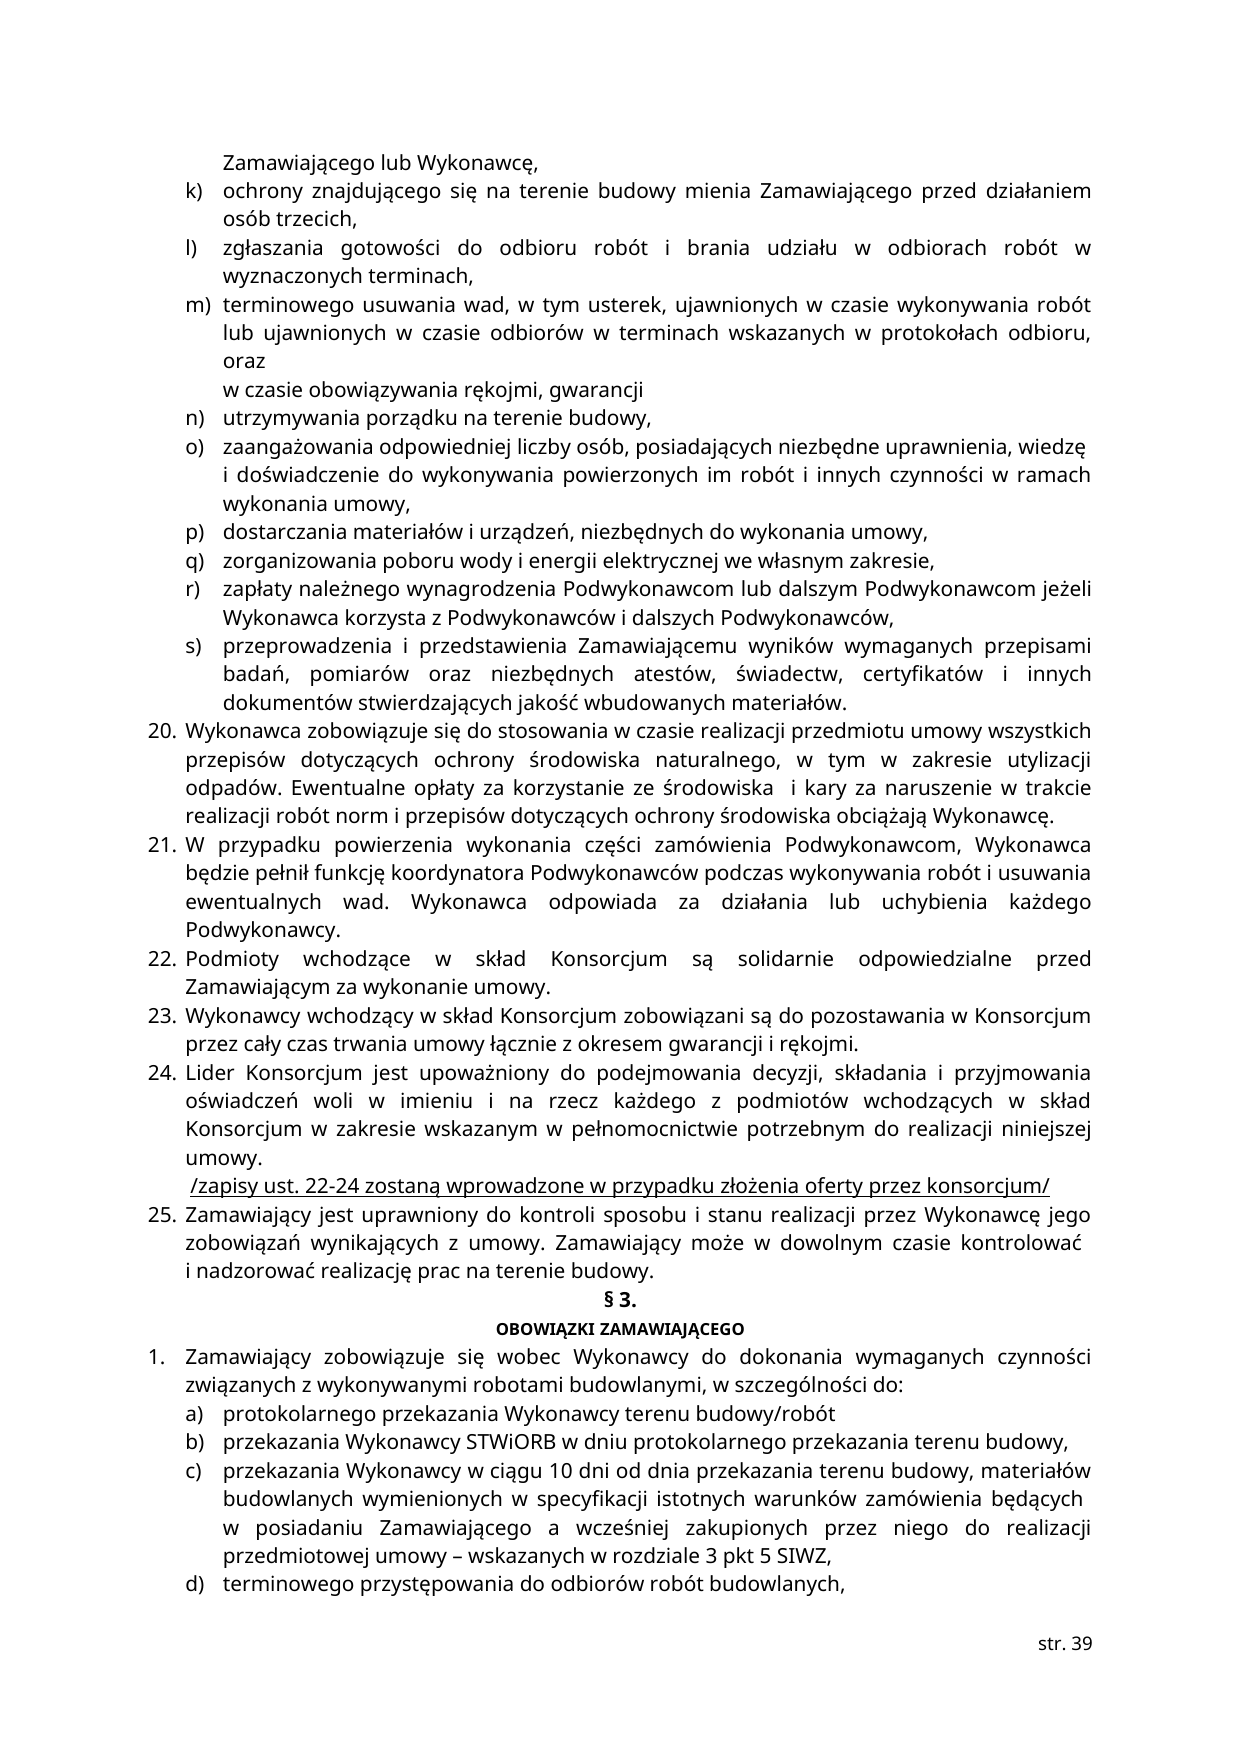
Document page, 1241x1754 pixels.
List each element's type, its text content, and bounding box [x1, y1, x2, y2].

list W przypadku powierzenia wykonania części zamówienia Podwykonawcom, Wykonawca będzie pełnił funkcję koordynatora Podwykonawców podczas wykonywania robót i usuwania ewentualnych wad. Wykonawca odpowiada za działania lub uchybienia każdego Podwykonawcy. [148, 830, 1093, 944]
text § 3. [148, 1285, 1093, 1313]
list Zamawiający jest uprawniony do kontroli sposobu i stanu realizacji przez Wykonawcę jego zobowiązań wynikających z umowy. Zamawiający może w dowolnym czasie kontrolować i nadzorować realizację prac na terenie budowy. [148, 1200, 1093, 1285]
list Wykonawcy wchodzący w skład Konsorcjum zobowiązani są do pozostawania w Konsorcjum przez cały czas trwania umowy łącznie z okresem gwarancji i rękojmi. [148, 1001, 1093, 1058]
list przekazania Wykonawcy w ciągu 10 dni od dnia przekazania terenu budowy, materiałów budowlanych wymienionych w specyfikacji istotnych warunków zamówienia będących w posiadaniu Zamawiającego a wcześniej zakupionych przez niego do realizacji przedmiotowej umowy – wskazanych w rozdziale 3 pkt 5 SIWZ, [185, 1456, 1093, 1569]
list zgłaszania gotowości do odbioru robót i brania udziału w odbiorach robót w wyznaczonych terminach, [185, 233, 1093, 290]
text obowiązki zamawiającego [148, 1313, 1093, 1342]
text /zapisy ust. 22-24 zostaną wprowadzone w przypadku złożenia oferty przez konsorcjum/ [148, 1171, 1093, 1200]
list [185, 148, 1093, 176]
list ochrony znajdującego się na terenie budowy mienia Zamawiającego przed działaniem osób trzecich, [185, 176, 1093, 233]
list Zamawiający zobowiązuje się wobec Wykonawcy do dokonania wymaganych czynności związanych z wykonywanymi robotami budowlanymi, w szczególności do: [148, 1342, 1093, 1399]
list zapłaty należnego wynagrodzenia Podwykonawcom lub dalszym Podwykonawcom jeżeli Wykonawca korzysta z Podwykonawców i dalszych Podwykonawców, [185, 574, 1093, 631]
list Wykonawca zobowiązuje się do stosowania w czasie realizacji przedmiotu umowy wszystkich przepisów dotyczących ochrony środowiska naturalnego, w tym w zakresie utylizacji odpadów. Ewentualne opłaty za korzystanie ze środowiska i kary za naruszenie w trakcie realizacji robót norm i przepisów dotyczących ochrony środowiska obciążają Wykonawcę. [148, 716, 1093, 830]
list przeprowadzenia i przedstawienia Zamawiającemu wyników wymaganych przepisami badań, pomiarów oraz niezbędnych atestów, świadectw, certyfikatów i innych dokumentów stwierdzających jakość wbudowanych materiałów. [185, 631, 1093, 716]
list zaangażowania odpowiedniej liczby osób, posiadających niezbędne uprawnienia, wiedzę i doświadczenie do wykonywania powierzonych im robót i innych czynności w ramach wykonania umowy, [185, 432, 1093, 517]
list Lider Konsorcjum jest upoważniony do podejmowania decyzji, składania i przyjmowania oświadczeń woli w imieniu i na rzecz każdego z podmiotów wchodzących w skład Konsorcjum w zakresie wskazanym w pełnomocnictwie potrzebnym do realizacji niniejszej umowy. [148, 1058, 1093, 1171]
list protokolarnego przekazania Wykonawcy terenu budowy/robót [185, 1399, 1093, 1427]
list dostarczania materiałów i urządzeń, niezbędnych do wykonania umowy, [185, 517, 1093, 546]
list przekazania Wykonawcy STWiORB w dniu protokolarnego przekazania terenu budowy, [185, 1427, 1093, 1456]
list Podmioty wchodzące w skład Konsorcjum są solidarnie odpowiedzialne przed Zamawiającym za wykonanie umowy. [148, 944, 1093, 1001]
list terminowego przystępowania do odbiorów robót budowlanych, [185, 1569, 1093, 1598]
list terminowego usuwania wad, w tym usterek, ujawnionych w czasie wykonywania robót lub ujawnionych w czasie odbiorów w terminach wskazanych w protokołach odbioru, oraz w czasie obowiązywania rękojmi, gwarancji [185, 290, 1093, 403]
list zorganizowania poboru wody i energii elektrycznej we własnym zakresie, [185, 546, 1093, 574]
list utrzymywania porządku na terenie budowy, [185, 403, 1093, 432]
